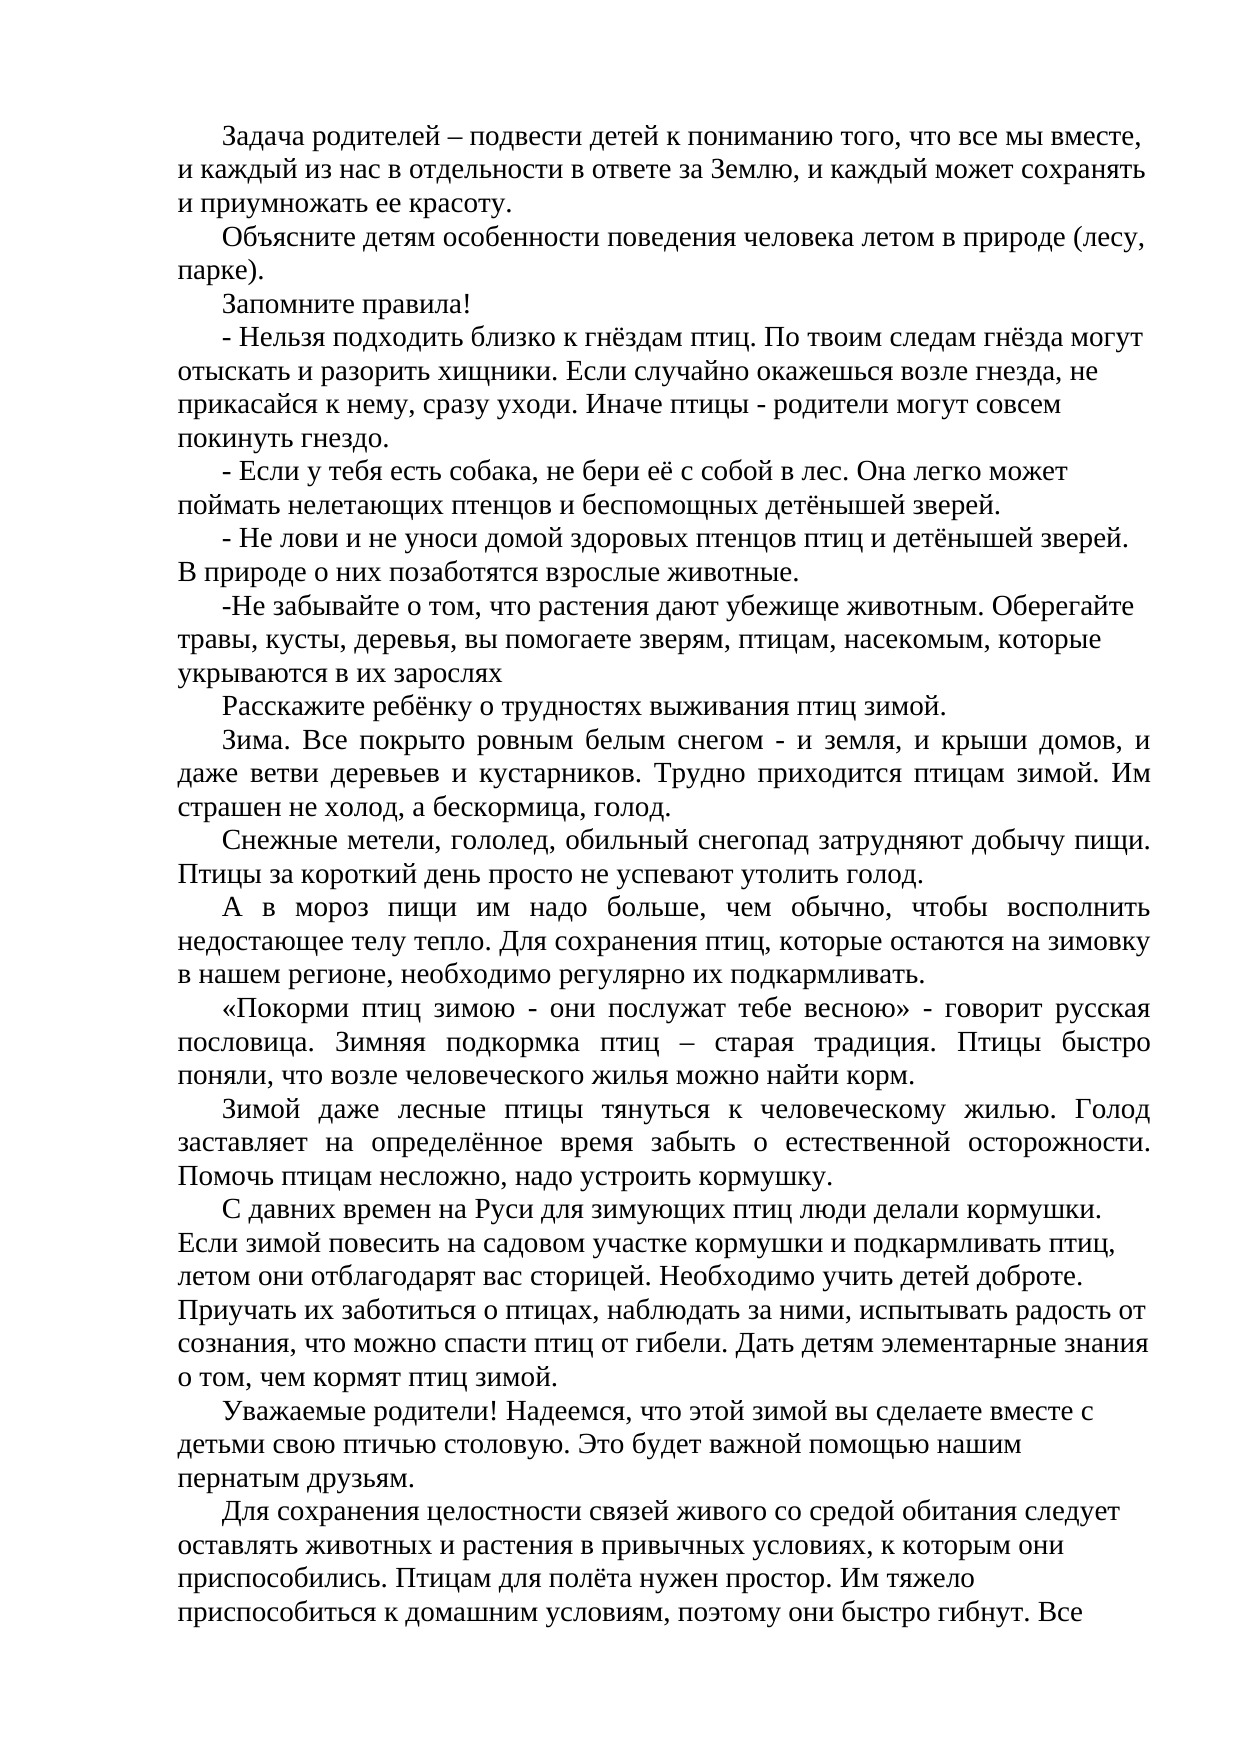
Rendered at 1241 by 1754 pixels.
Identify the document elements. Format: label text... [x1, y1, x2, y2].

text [177, 1493, 1152, 1627]
text Снежные метели, гололед, обильный снегопад затрудняют добычу пищи. Птицы за короткий день просто не успевают утолить голод. [177, 822, 1152, 889]
text Объясните детям особенности поведения человека летом в природе (лесу, парке). [177, 219, 1152, 286]
text - Не лови и не уноси домой здоровых птенцов птиц и детёнышей зверей. В природе о них позаботятся взрослые животные. [177, 521, 1152, 588]
text Зимой даже лесные птицы тянуться к человеческому жилью. Голод заставляет на определённое время забыть о естественной осторожности. Помочь птицам несложно, надо устроить кормушку. [177, 1091, 1152, 1191]
text Расскажите ребёнку о трудностях выживания птиц зимой. [177, 688, 1152, 722]
text -Не забывайте о том, что растения дают убежище животным. Оберегайте травы, кусты, деревья, вы помогаете зверям, птицам, насекомым, которые укрываются в их зарослях [177, 588, 1152, 688]
text Уважаемые родители! Надеемся, что этой зимой вы сделаете вместе с детьми свою птичью столовую. Это будет важной помощью нашим пернатым друзьям. [177, 1393, 1152, 1493]
text «Покорми птиц зимою - они послужат тебе весною» - говорит русская пословица. Зимняя подкормка птиц – старая традиция. Птицы быстро поняли, что возле человеческого жилья можно найти корм. [177, 990, 1152, 1091]
text Задача родителей – подвести детей к пониманию того, что все мы вместе, и каждый из нас в отдельности в ответе за Землю, и каждый может сохранять и приумножать ее красоту. [177, 118, 1152, 219]
text - Нельзя подходить близко к гнёздам птиц. По твоим следам гнёзда могут отыскать и разорить хищники. Если случайно окажешься возле гнезда, не прикасайся к нему, сразу уходи. Иначе птицы - родители могут совсем покинуть гнездо. [177, 319, 1152, 453]
text - Если у тебя есть собака, не бери её с собой в лес. Она легко может поймать нелетающих птенцов и беспомощных детёнышей зверей. [177, 453, 1152, 521]
text Запомните правила! [177, 286, 1152, 319]
text С давних времен на Руси для зимующих птиц люди делали кормушки. Если зимой повесить на садовом участке кормушки и подкармливать птиц, летом они отблагодарят вас сторицей. Необходимо учить детей доброте. Приучать их заботиться о птицах, наблюдать за ними, испытывать радость от сознания, что можно спасти птиц от гибели. Дать детям элементарные знания о том, чем кормят птиц зимой. [177, 1191, 1152, 1393]
text А в мороз пищи им надо больше, чем обычно, чтобы восполнить недостающее телу тепло. Для сохранения птиц, которые остаются на зимовку в нашем регионе, необходимо регулярно их подкармливать. [177, 889, 1152, 990]
text Зима. Все покрыто ровным белым снегом - и земля, и крыши домов, и даже ветви деревьев и кустарников. Трудно приходится птицам зимой. Им страшен не холод, а бескормица, голод. [177, 722, 1152, 822]
